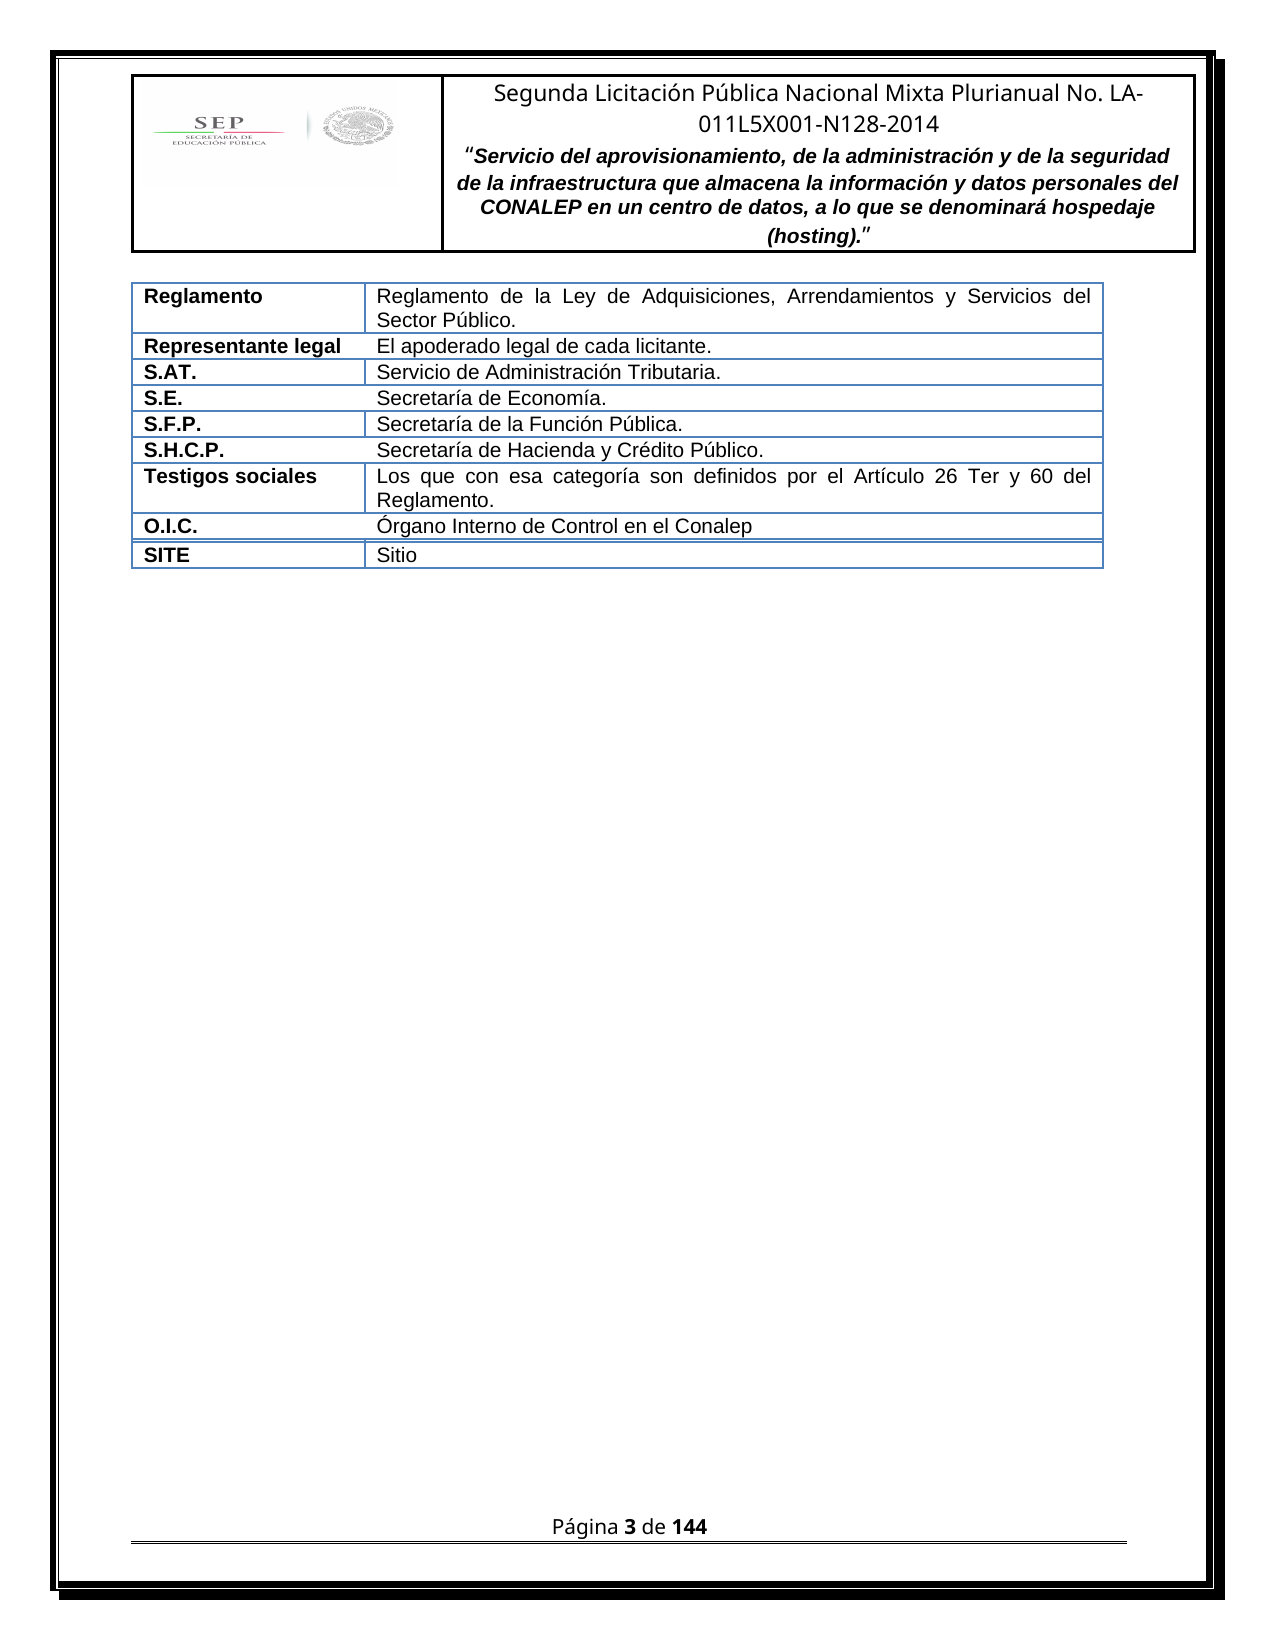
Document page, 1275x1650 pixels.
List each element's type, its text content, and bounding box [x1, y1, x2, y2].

table_cell O.I.C. [133, 514, 365, 538]
table_cell Testigos sociales [133, 464, 364, 512]
table_cell Sitio [366, 543, 1102, 567]
picture [143, 78, 400, 187]
table_cell El apoderado legal de cada licitante. [365, 334, 1102, 358]
table_cell Órgano Interno de Control en el Conalep [365, 514, 1102, 538]
table_cell S.H.C.P. [133, 438, 365, 462]
table_cell Los que con esa categoría son definidos por el Artículo 26 Ter y 60 del Reglamento. [366, 464, 1102, 512]
table_cell S.F.P. [133, 412, 364, 436]
table_cell Secretaría de la Función Pública. [366, 412, 1102, 436]
table_cell Servicio de Administración Tributaria. [366, 360, 1102, 384]
table_cell S.AT. [133, 360, 364, 384]
table_cell S.E. [133, 386, 365, 410]
table_cell Secretaría de Economía. [365, 386, 1102, 410]
table_cell Representante legal [133, 334, 365, 358]
table_cell Reglamento [133, 284, 364, 332]
table_cell SITE [133, 543, 364, 567]
table_cell Reglamento de la Ley de Adquisiciones, Arrendamientos y Servicios del Sector Público. [366, 284, 1102, 332]
table_cell Secretaría de Hacienda y Crédito Público. [365, 438, 1102, 462]
